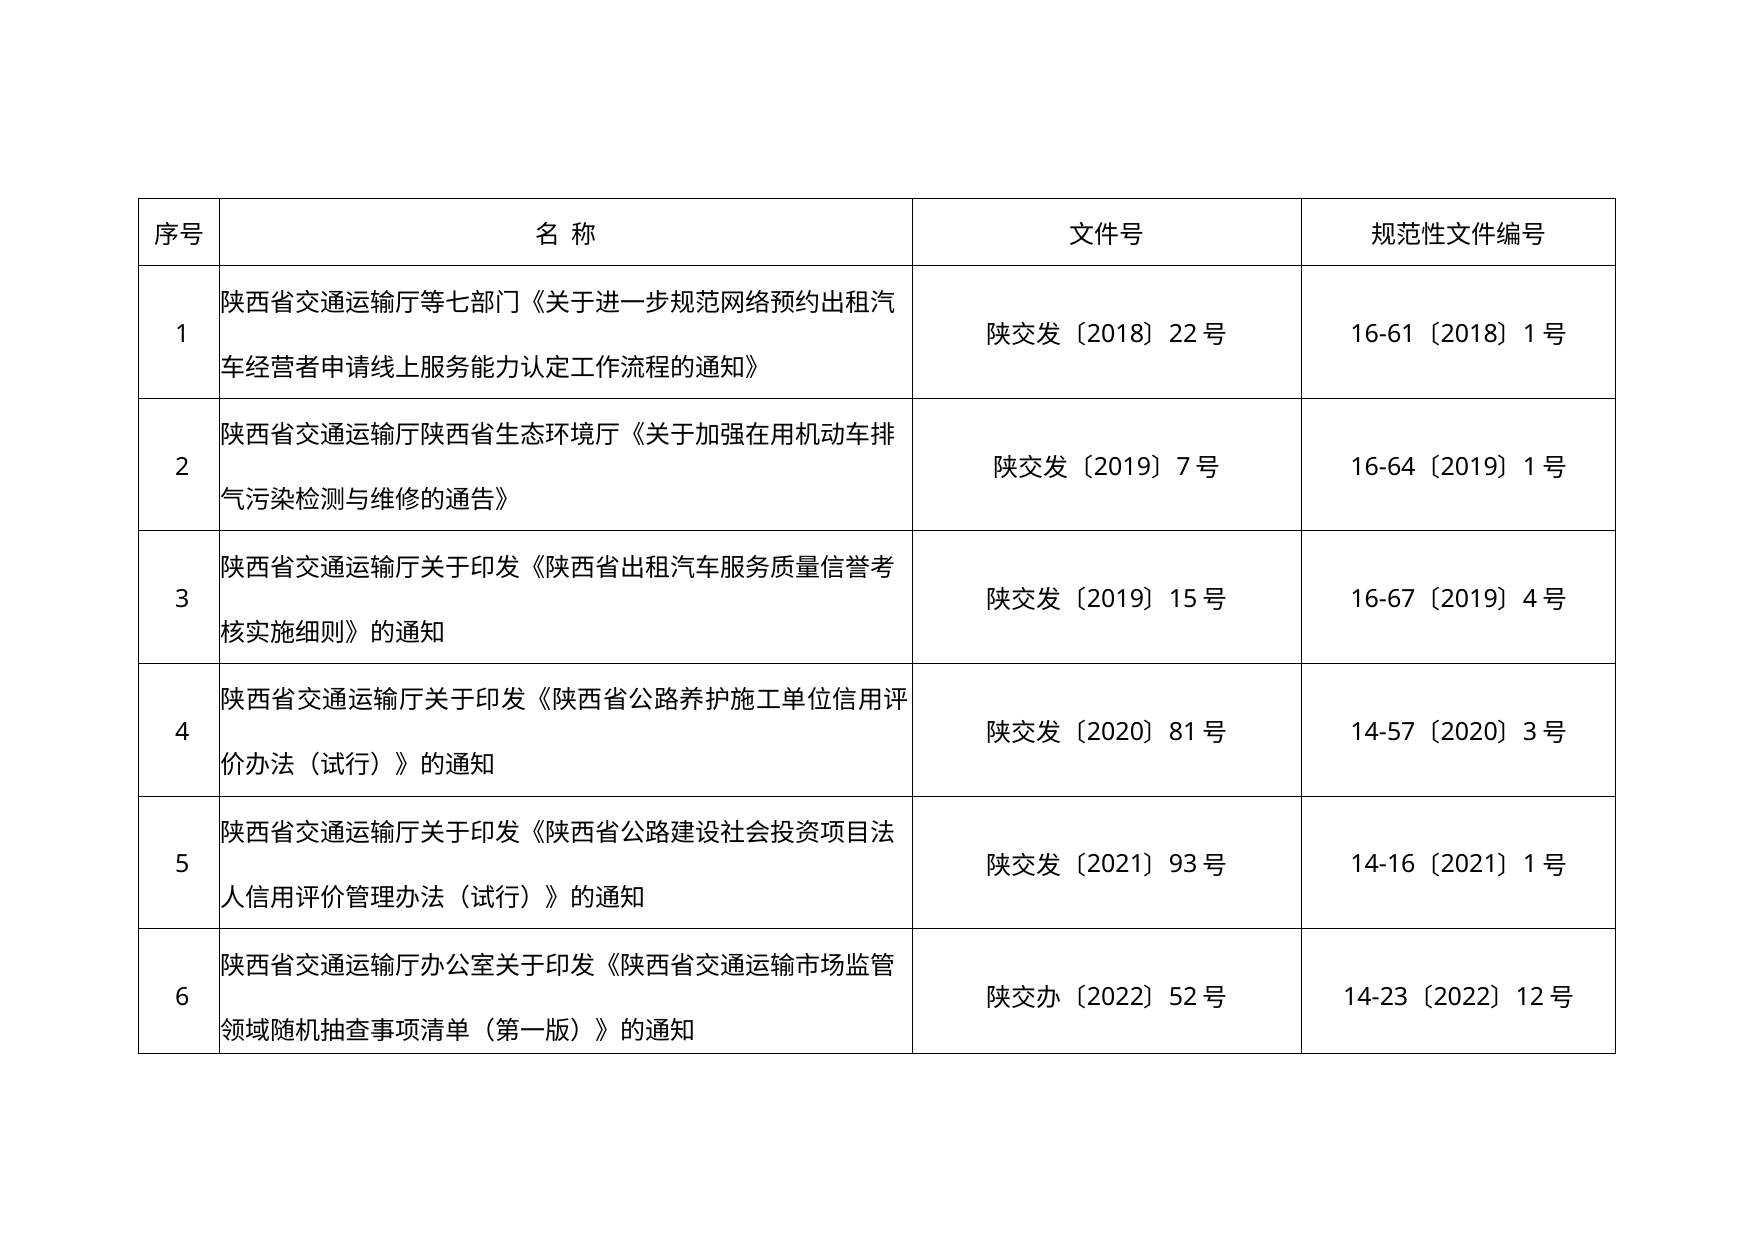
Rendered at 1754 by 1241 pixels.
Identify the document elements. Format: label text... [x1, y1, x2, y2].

table_cell [139, 266, 219, 398]
table_cell 陕交发〔2021〕93号 [913, 797, 1301, 928]
table_cell 陕西省交通运输厅关于印发《陕西省公路养护施工单位信用评价办法（试行）》的通知 [220, 664, 912, 796]
table_cell 陕西省交通运输厅陕西省生态环境厅《关于加强在用机动车排气污染检测与维修的通告》 [220, 399, 912, 530]
table_header 序号 [139, 199, 219, 265]
table_cell 陕交发〔2019〕7号 [913, 399, 1301, 530]
table_cell 16-61〔2018〕1号 [1302, 266, 1615, 398]
table_cell [139, 664, 219, 796]
table_cell 16-67〔2019〕4号 [1302, 531, 1615, 663]
table_cell 陕交发〔2020〕81号 [913, 664, 1301, 796]
table_cell 陕交办〔2022〕52号 [913, 929, 1301, 1053]
table_cell 陕西省交通运输厅等七部门《关于进一步规范网络预约出租汽车经营者申请线上服务能力认定工作流程的通知》 [220, 266, 912, 398]
table_cell [139, 399, 219, 530]
table_cell 陕西省交通运输厅关于印发《陕西省公路建设社会投资项目法人信用评价管理办法（试行）》的通知 [220, 797, 912, 928]
table_cell 14-16〔2021〕1号 [1302, 797, 1615, 928]
table_header 文件号 [913, 199, 1301, 265]
table_header 规范性文件编号 [1302, 199, 1615, 265]
table_cell 陕西省交通运输厅办公室关于印发《陕西省交通运输市场监管领域随机抽查事项清单（第一版）》的通知 [220, 929, 912, 1053]
table_cell 陕交发〔2018〕22号 [913, 266, 1301, 398]
table_cell [139, 929, 219, 1053]
table_cell 陕交发〔2019〕15号 [913, 531, 1301, 663]
table_cell 陕西省交通运输厅关于印发《陕西省出租汽车服务质量信誉考核实施细则》的通知 [220, 531, 912, 663]
table_cell [139, 531, 219, 663]
table_cell 14-23〔2022〕12号 [1302, 929, 1615, 1053]
table_header 名 称 [220, 199, 912, 265]
table_cell [139, 797, 219, 928]
table_cell 16-64〔2019〕1号 [1302, 399, 1615, 530]
table_cell 14-57〔2020〕3号 [1302, 664, 1615, 796]
